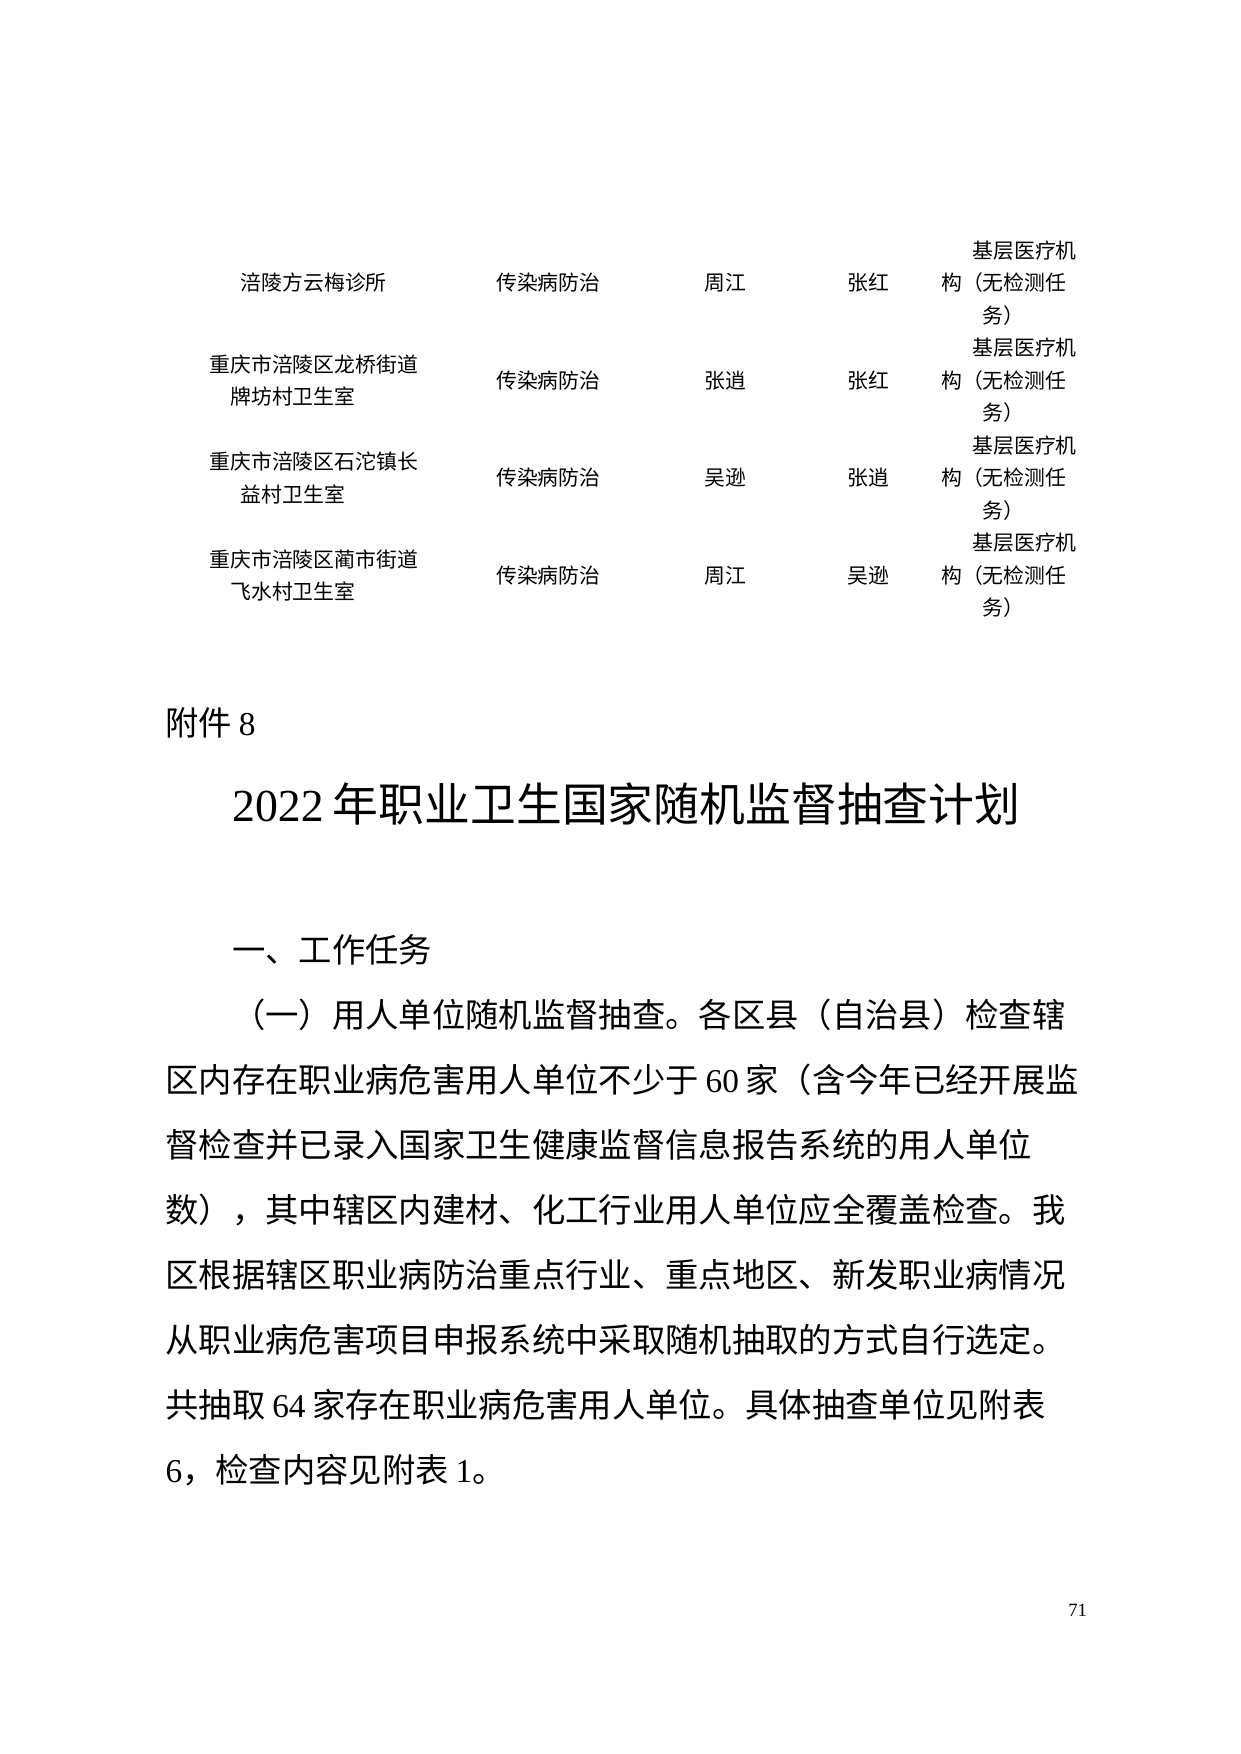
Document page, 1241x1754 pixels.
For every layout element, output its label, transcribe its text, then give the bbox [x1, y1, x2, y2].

table_cell 传染病防治 [431, 525, 623, 623]
text 2022年职业卫生国家随机监督抽查计划 [165, 753, 1087, 850]
table_cell 基层医疗机构（无检测任务） [909, 330, 1098, 428]
table_cell 传染病防治 [431, 233, 623, 330]
text 附件8 [165, 688, 1087, 753]
table_cell 涪陵方云梅诊所 [154, 233, 431, 330]
table_cell 重庆市涪陵区石沱镇长益村卫生室 [154, 428, 431, 525]
table_cell 周江 [623, 525, 785, 623]
table_cell 张红 [785, 330, 909, 428]
table_cell 传染病防治 [431, 330, 623, 428]
table_cell 张逍 [623, 330, 785, 428]
table_cell 重庆市涪陵区蔺市街道飞水村卫生室 [154, 525, 431, 623]
text 一、工作任务 [165, 915, 1087, 980]
table_cell 吴逊 [785, 525, 909, 623]
table_cell 基层医疗机构（无检测任务） [909, 525, 1098, 623]
table_cell 重庆市涪陵区龙桥街道牌坊村卫生室 [154, 330, 431, 428]
table_cell 吴逊 [623, 428, 785, 525]
table_cell 周江 [623, 233, 785, 330]
table_cell 基层医疗机构（无检测任务） [909, 233, 1098, 330]
table_cell 张逍 [785, 428, 909, 525]
table_cell 传染病防治 [431, 428, 623, 525]
table_cell 基层医疗机构（无检测任务） [909, 428, 1098, 525]
table_cell 张红 [785, 233, 909, 330]
text （一）用人单位随机监督抽查。各区县（自治县）检查辖区内存在职业病危害用人单位不少于60家（含今年已经开展监督检查并已录入国家卫生健康监督信息报告系统的用人单位数），其中辖区内建材、化工行业用人单位应全覆盖检查。我区根据辖区职业病防治重点行业、重点地区、新发职业病情况从职业病危害项目申报系统中采取随机抽取的方式自行选定。共抽取64家存在职业病危害用人单位。具体抽查单位见附表6，检查内容见附表1。 [165, 980, 1087, 1500]
